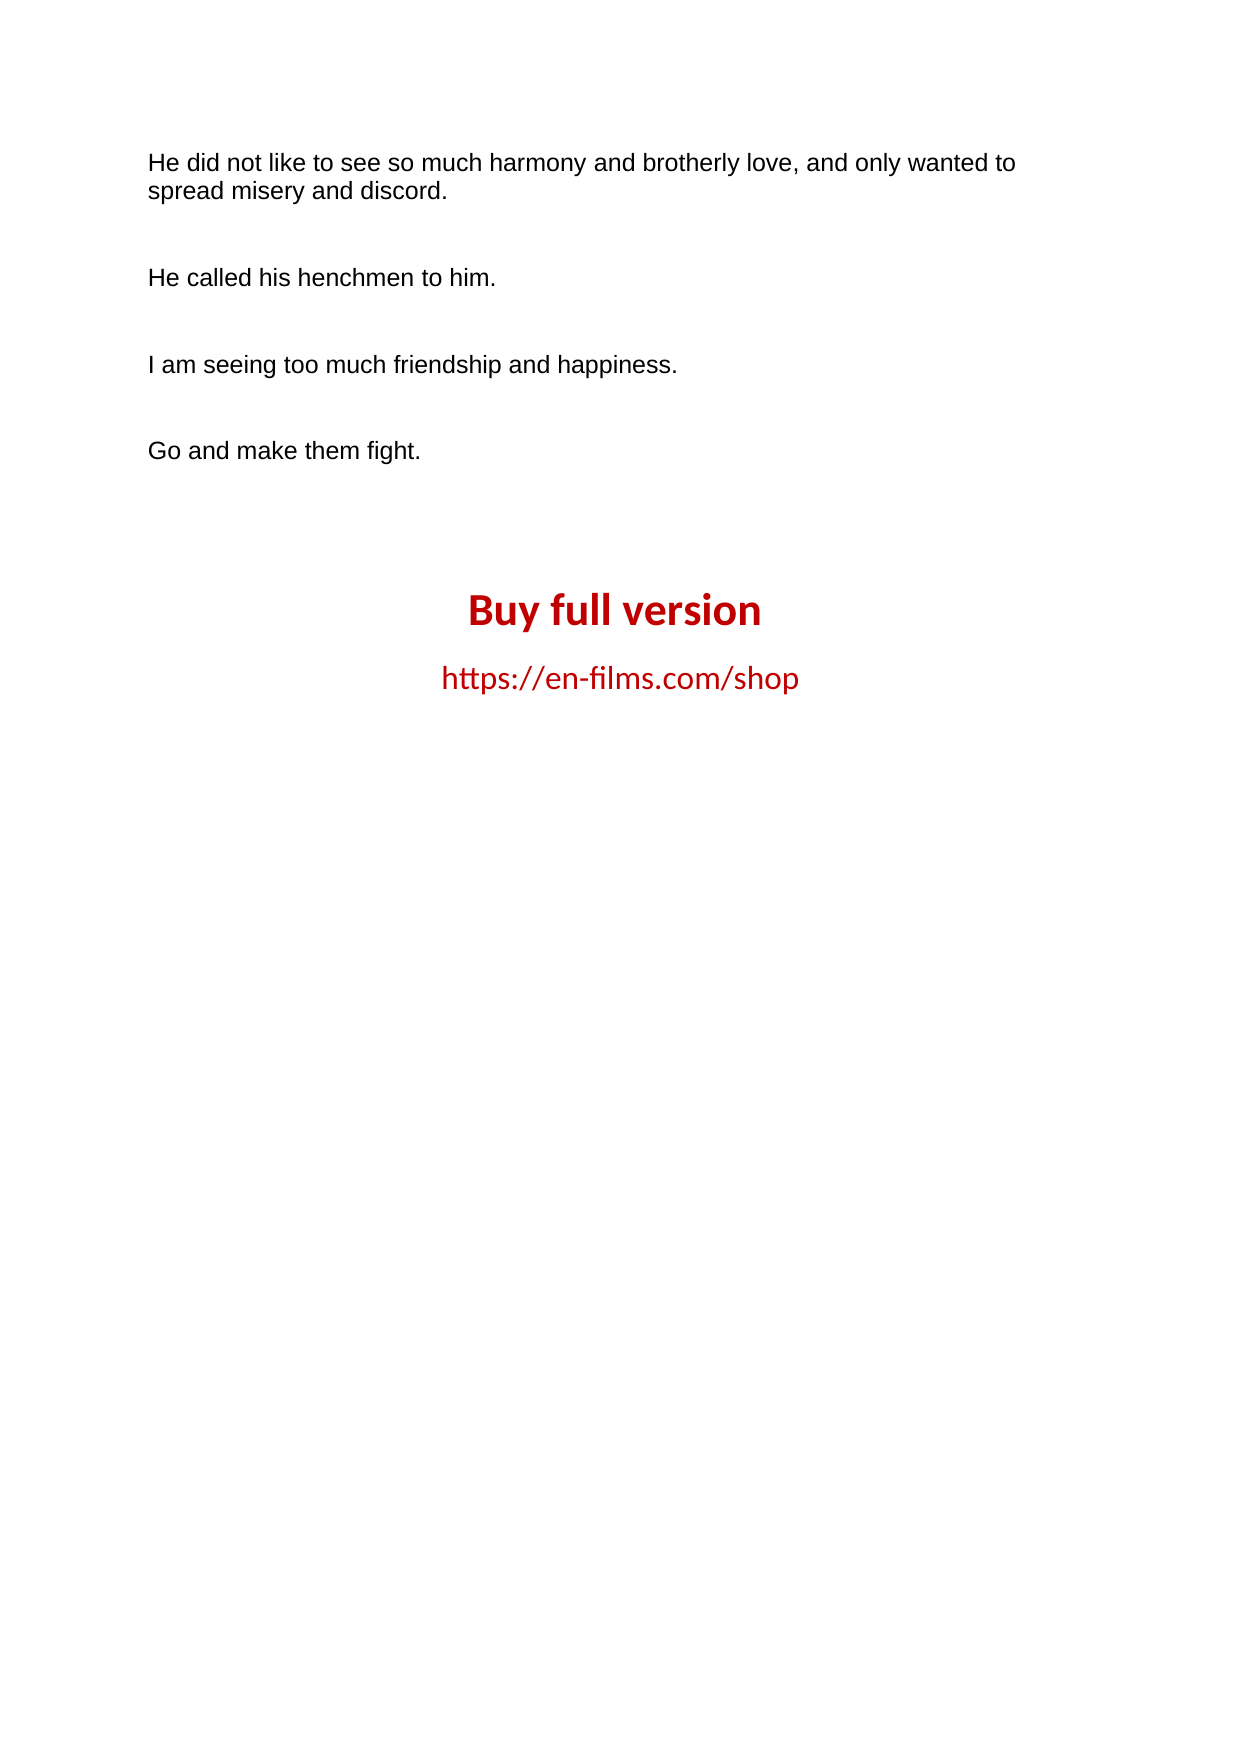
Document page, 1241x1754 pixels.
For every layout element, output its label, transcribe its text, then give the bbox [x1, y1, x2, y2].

text Go and make them fight. [148, 436, 1093, 494]
text Buy full version https://en-films.com/shop [148, 581, 1093, 698]
text He called his henchmen to him. [148, 263, 1093, 321]
text He did not like to see so much harmony and brotherly love, and only wanted to spread misery and discord. [148, 148, 1093, 234]
text I am seeing too much friendship and happiness. [148, 350, 1093, 407]
